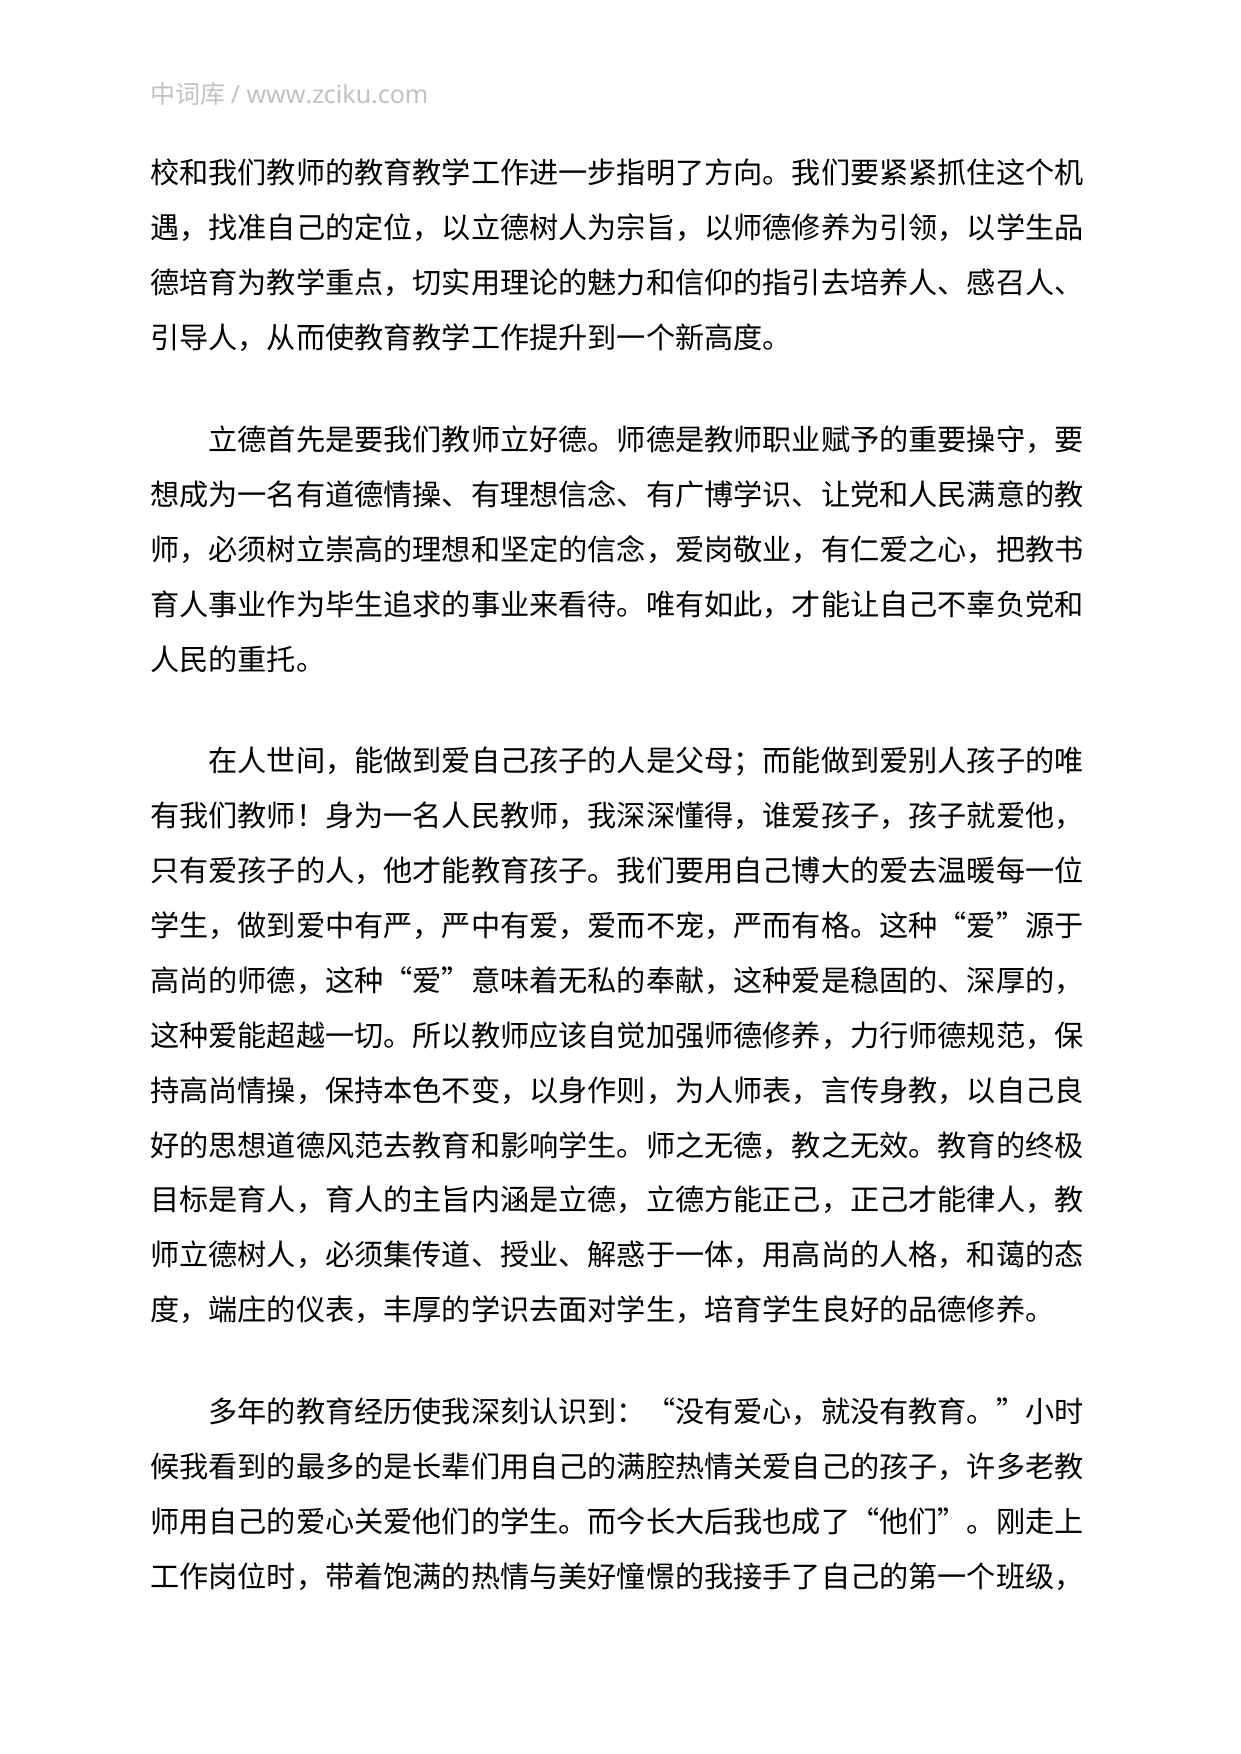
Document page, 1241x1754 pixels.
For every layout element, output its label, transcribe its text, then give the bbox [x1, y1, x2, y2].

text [150, 150, 1090, 357]
text 在人世间，能做到爱自己孩子的人是父母；而能做到爱别人孩子的唯有我们教师！身为一名人民教师，我深深懂得，谁爱孩子，孩子就爱他，只有爱孩子的人，他才能教育孩子。我们要用自己博大的爱去温暖每一位学生，做到爱中有严，严中有爱，爱而不宠，严而有格。这种“爱”源于高尚的师德，这种“爱”意味着无私的奉献，这种爱是稳固的、深厚的，这种爱能超越一切。所以教师应该自觉加强师德修养，力行师德规范，保持高尚情操，保持本色不变，以身作则，为人师表，言传身教，以自己良好的思想道德风范去教育和影响学生。师之无德，教之无效。教育的终极目标是育人，育人的主旨内涵是立德，立德方能正己，正己才能律人，教师立德树人，必须集传道、授业、解惑于一体，用高尚的人格，和蔼的态度，端庄的仪表，丰厚的学识去面对学生，培育学生良好的品德修养。 [150, 738, 1090, 1329]
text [150, 1388, 1090, 1596]
text 立德首先是要我们教师立好德。师德是教师职业赋予的重要操守，要想成为一名有道德情操、有理想信念、有广博学识、让党和人民满意的教师，必须树立崇高的理想和坚定的信念，爱岗敬业，有仁爱之心，把教书育人事业作为毕生追求的事业来看待。唯有如此，才能让自己不辜负党和人民的重托。 [150, 416, 1090, 678]
